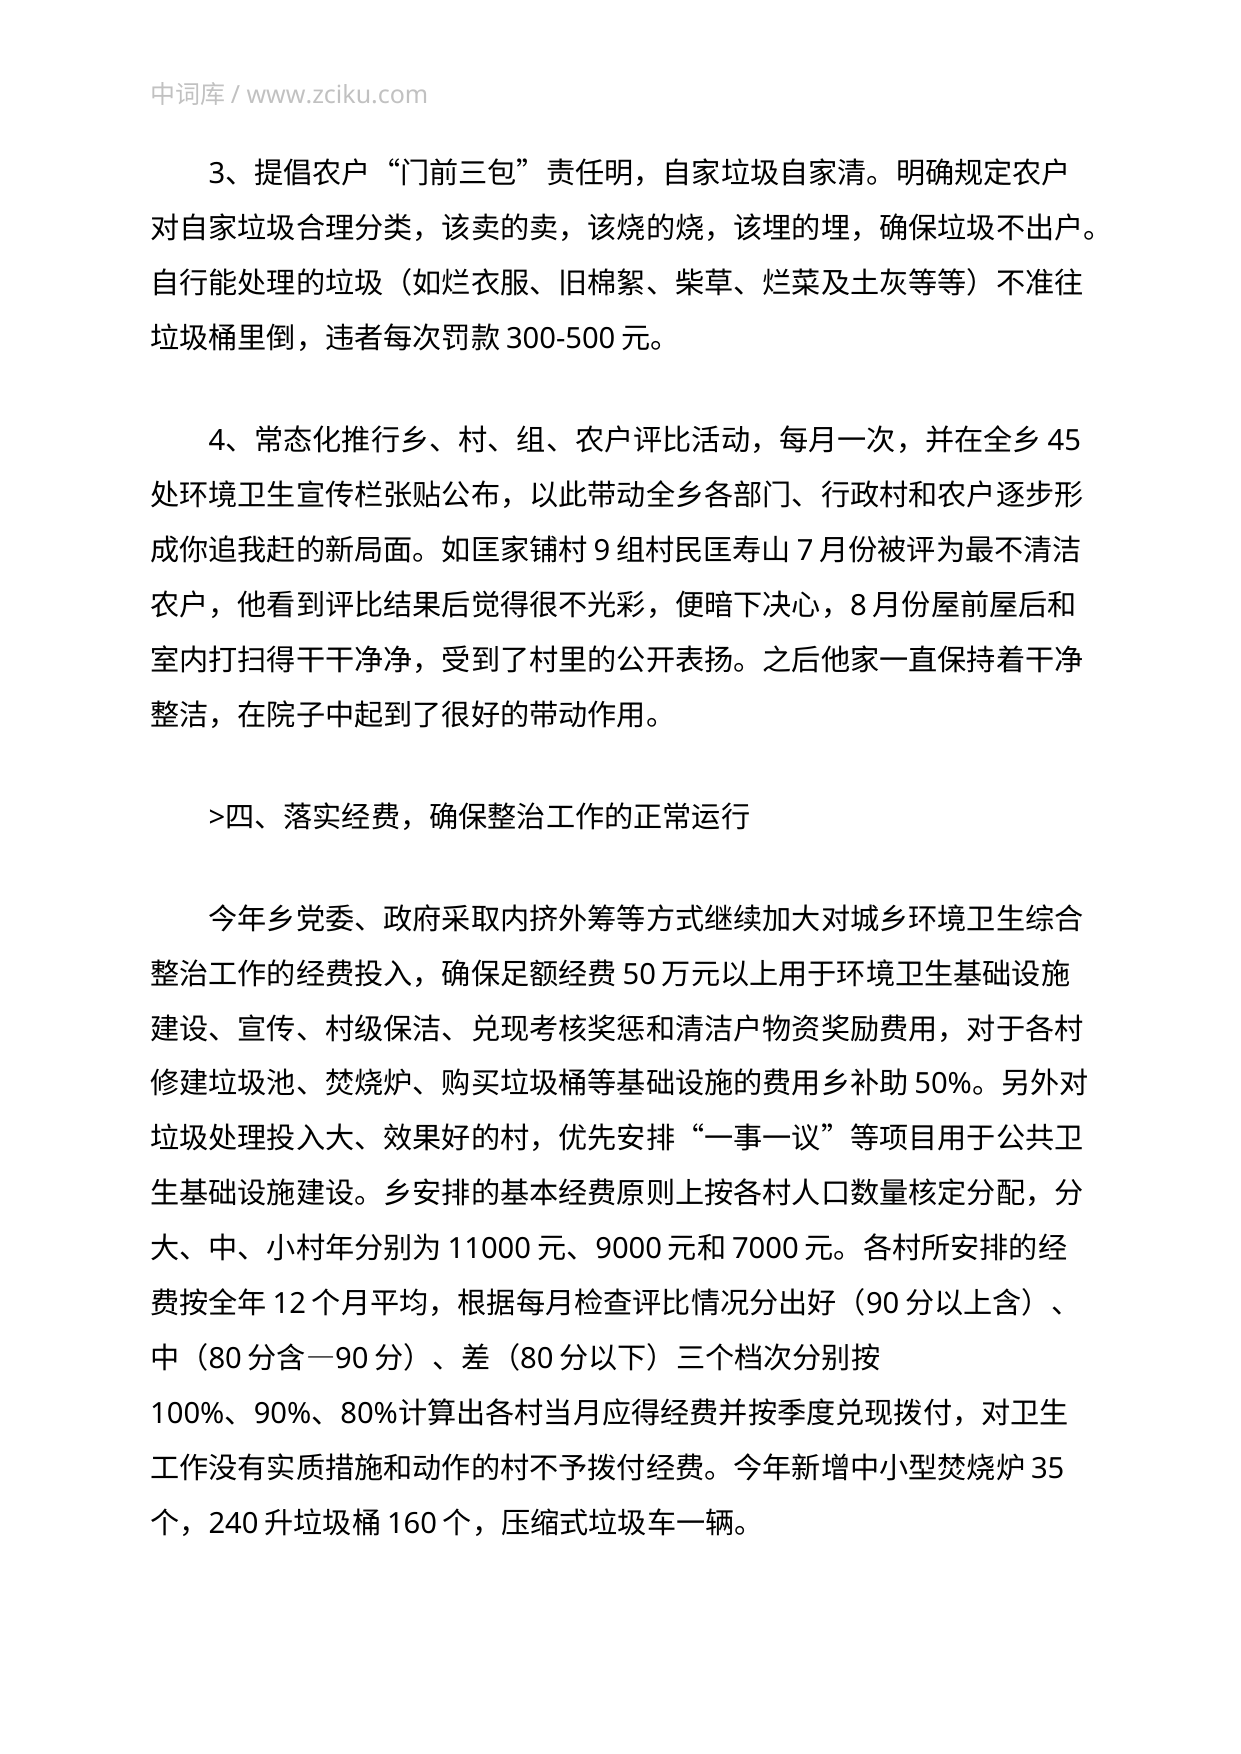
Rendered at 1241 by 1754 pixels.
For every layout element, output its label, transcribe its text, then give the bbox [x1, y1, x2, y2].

text 今年乡党委、政府采取内挤外筹等方式继续加大对城乡环境卫生综合整治工作的经费投入，确保足额经费50万元以上用于环境卫生基础设施建设、宣传、村级保洁、兑现考核奖惩和清洁户物资奖励费用，对于各村修建垃圾池、焚烧炉、购买垃圾桶等基础设施的费用乡补助50%。另外对垃圾处理投入大、效果好的村，优先安排“一事一议”等项目用于公共卫生基础设施建设。乡安排的基本经费原则上按各村人口数量核定分配，分大、中、小村年分别为11000元、9000元和7000元。各村所安排的经费按全年12个月平均，根据每月检查评比情况分出好（90分以上含）、中（80分含—90分）、差（80分以下）三个档次分别按100%、90%、80%计算出各村当月应得经费并按季度兑现拨付，对卫生工作没有实质措施和动作的村不予拨付经费。今年新增中小型焚烧炉35个，240升垃圾桶160个，压缩式垃圾车一辆。 [150, 895, 1090, 1542]
text 3、提倡农户“门前三包”责任明，自家垃圾自家清。明确规定农户对自家垃圾合理分类，该卖的卖，该烧的烧，该埋的埋，确保垃圾不出户。自行能处理的垃圾（如烂衣服、旧棉絮、柴草、烂菜及土灰等等）不准往垃圾桶里倒，违者每次罚款300-500元。 [150, 150, 1090, 357]
text >四、落实经费，确保整治工作的正常运行 [150, 793, 1090, 836]
text 4、常态化推行乡、村、组、农户评比活动，每月一次，并在全乡45处环境卫生宣传栏张贴公布，以此带动全乡各部门、行政村和农户逐步形成你追我赶的新局面。如匡家铺村9组村民匡寿山7月份被评为最不清洁农户，他看到评比结果后觉得很不光彩，便暗下决心，8月份屋前屋后和室内打扫得干干净净，受到了村里的公开表扬。之后他家一直保持着干净整洁，在院子中起到了很好的带动作用。 [150, 417, 1090, 734]
